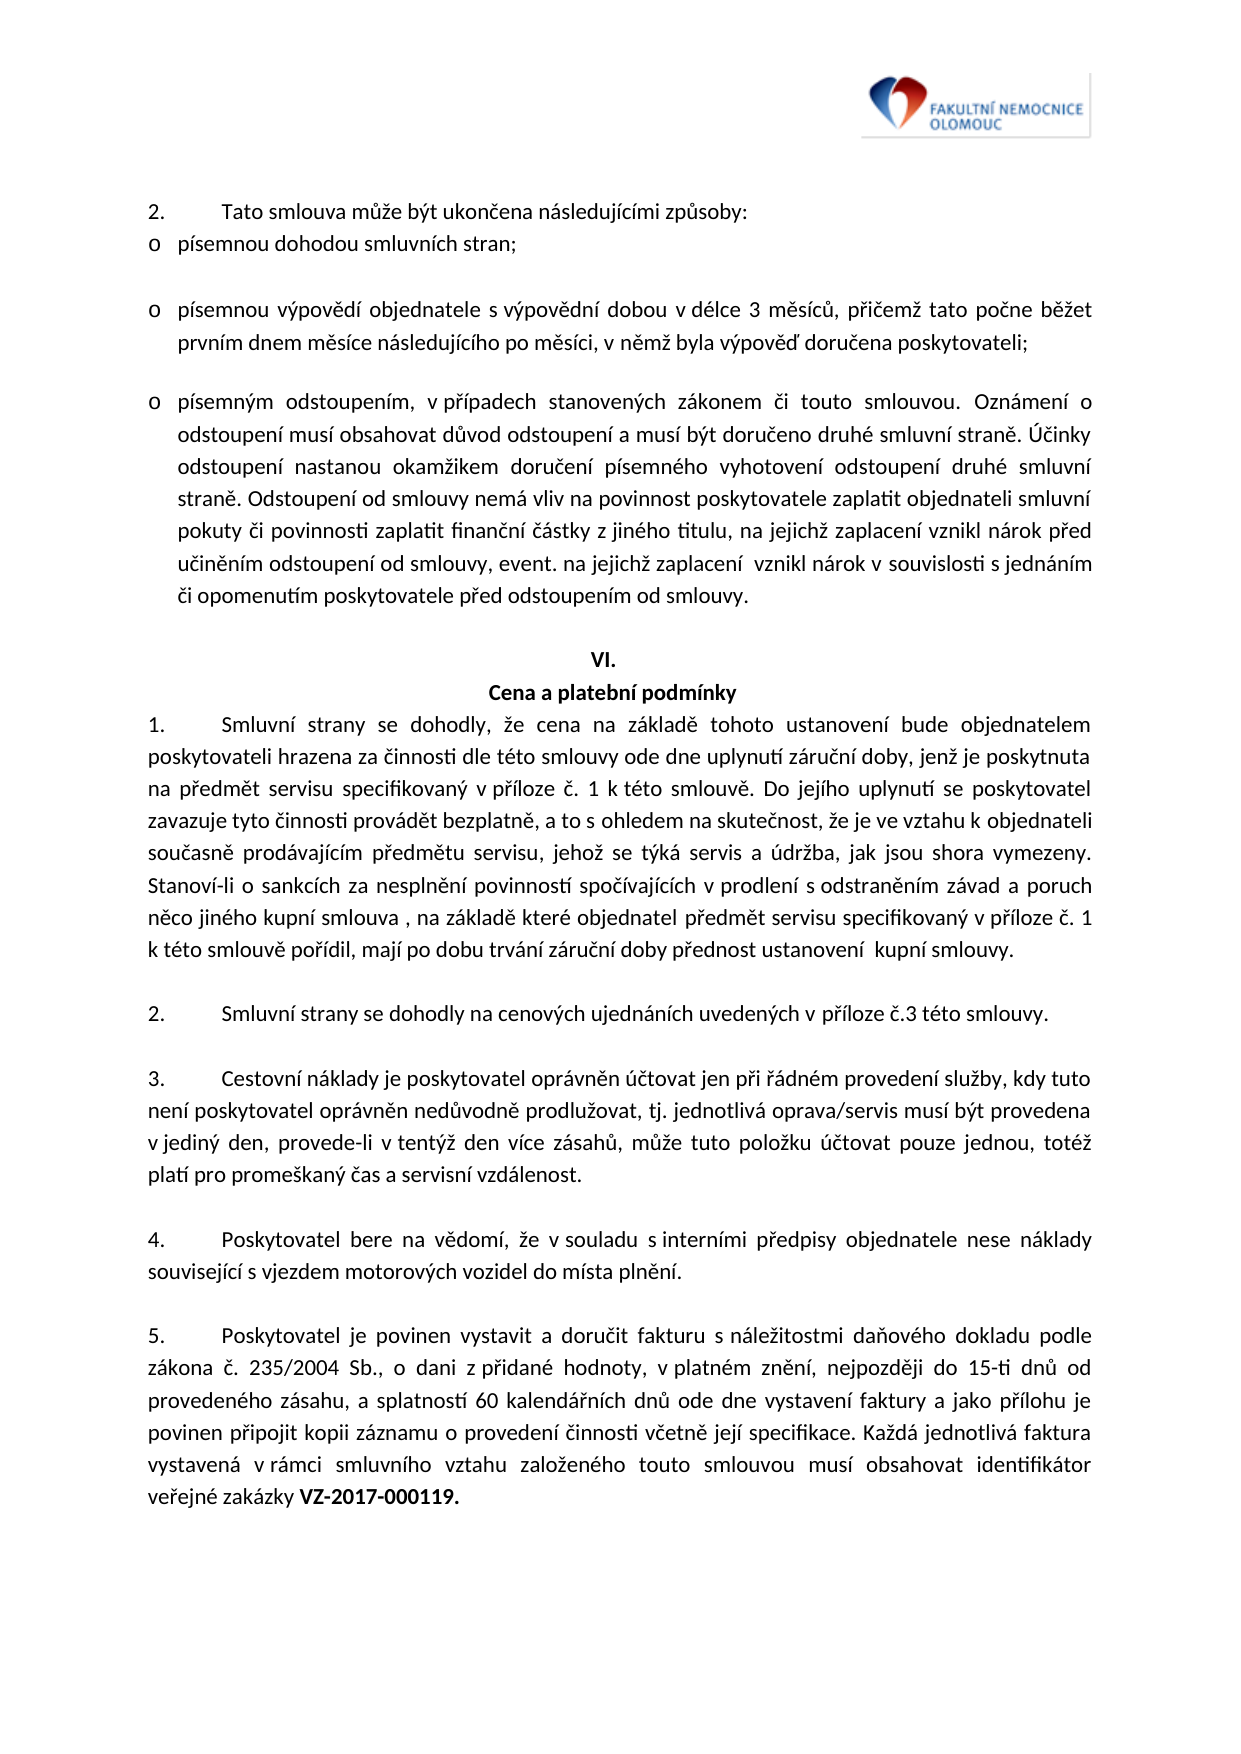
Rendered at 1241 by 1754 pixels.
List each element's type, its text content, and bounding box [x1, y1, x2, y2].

list písemnou dohodou smluvních stran; [148, 229, 1093, 258]
list 2. Tato smlouva může být ukončena následujícími způsoby: [148, 197, 1093, 225]
text 4. Poskytovatel bere na vědomí, že v souladu s interními předpisy objednatele nese náklady související s vjezdem motorových vozidel do místa plnění. [148, 1225, 1093, 1285]
text 2. Smluvní strany se dohodly na cenových ujednáních uvedených v příloze č.3 této smlouvy. [148, 999, 1093, 1027]
list písemným odstoupením, v případech stanovených zákonem či touto smlouvou. Oznámení o odstoupení musí obsahovat důvod odstoupení a musí být doručeno druhé smluvní straně. Účinky odstoupení nastanou okamžikem doručení písemného vyhotovení odstoupení druhé smluvní straně. Odstoupení od smlouvy nemá vliv na povinnost poskytovatele zaplatit objednateli smluvní pokuty či povinnosti zaplatit finanční částky z jiného titulu, na jejichž zaplacení vznikl nárok před učiněním odstoupení od smlouvy, event. na jejichž zaplacení vznikl nárok v souvislosti s jednáním či opomenutím poskytovatele před odstoupením od smlouvy. [148, 387, 1093, 609]
text 1. Smluvní strany se dohodly, že cena na základě tohoto ustanovení bude objednatelem poskytovateli hrazena za činnosti dle této smlouvy ode dne uplynutí záruční doby, jenž je poskytnuta na předmět servisu specifikovaný v příloze č. 1 k této smlouvě. Do jejího uplynutí se poskytovatel zavazuje tyto činnosti provádět bezplatně, a to s ohledem na skutečnost, že je ve vztahu k objednateli současně prodávajícím předmětu servisu, jehož se týká servis a údržba, jak jsou shora vymezeny. Stanoví-li o sankcích za nesplnění povinností spočívajících v prodlení s odstraněním závad a poruch něco jiného kupní smlouva , na základě které objednatel předmět servisu specifikovaný v příloze č. 1 k této smlouvě pořídil, mají po dobu trvání záruční doby přednost ustanovení kupní smlouvy. [148, 710, 1093, 963]
text Cena a platební podmínky [133, 678, 1093, 706]
text 5. Poskytovatel je povinen vystavit a doručit fakturu s náležitostmi daňového dokladu podle zákona č. 235/2004 Sb., o dani z přidané hodnoty, v platném znění, nejpozději do 15-ti dnů od provedeného zásahu, a splatností 60 kalendářních dnů ode dne vystavení faktury a jako přílohu je povinen připojit kopii záznamu o provedení činnosti včetně její specifikace. Každá jednotlivá faktura vystavená v rámci smluvního vztahu založeného touto smlouvou musí obsahovat identifikátor veřejné zakázky VZ-2017-000119. [148, 1321, 1093, 1510]
text 3. Cestovní náklady je poskytovatel oprávněn účtovat jen při řádném provedení služby, kdy tuto není poskytovatel oprávněn nedůvodně prodlužovat, tj. jednotlivá oprava/servis musí být provedena v jediný den, provede-li v tentýž den více zásahů, může tuto položku účtovat pouze jednou, totéž platí pro promeškaný čas a servisní vzdálenost. [148, 1064, 1093, 1188]
text VI. [133, 645, 1093, 673]
list písemnou výpovědí objednatele s výpovědní dobou v délce 3 měsíců, přičemž tato počne běžet prvním dnem měsíce následujícího po měsíci, v němž byla výpověď doručena poskytovateli; [148, 295, 1093, 356]
picture [861, 73, 1093, 140]
